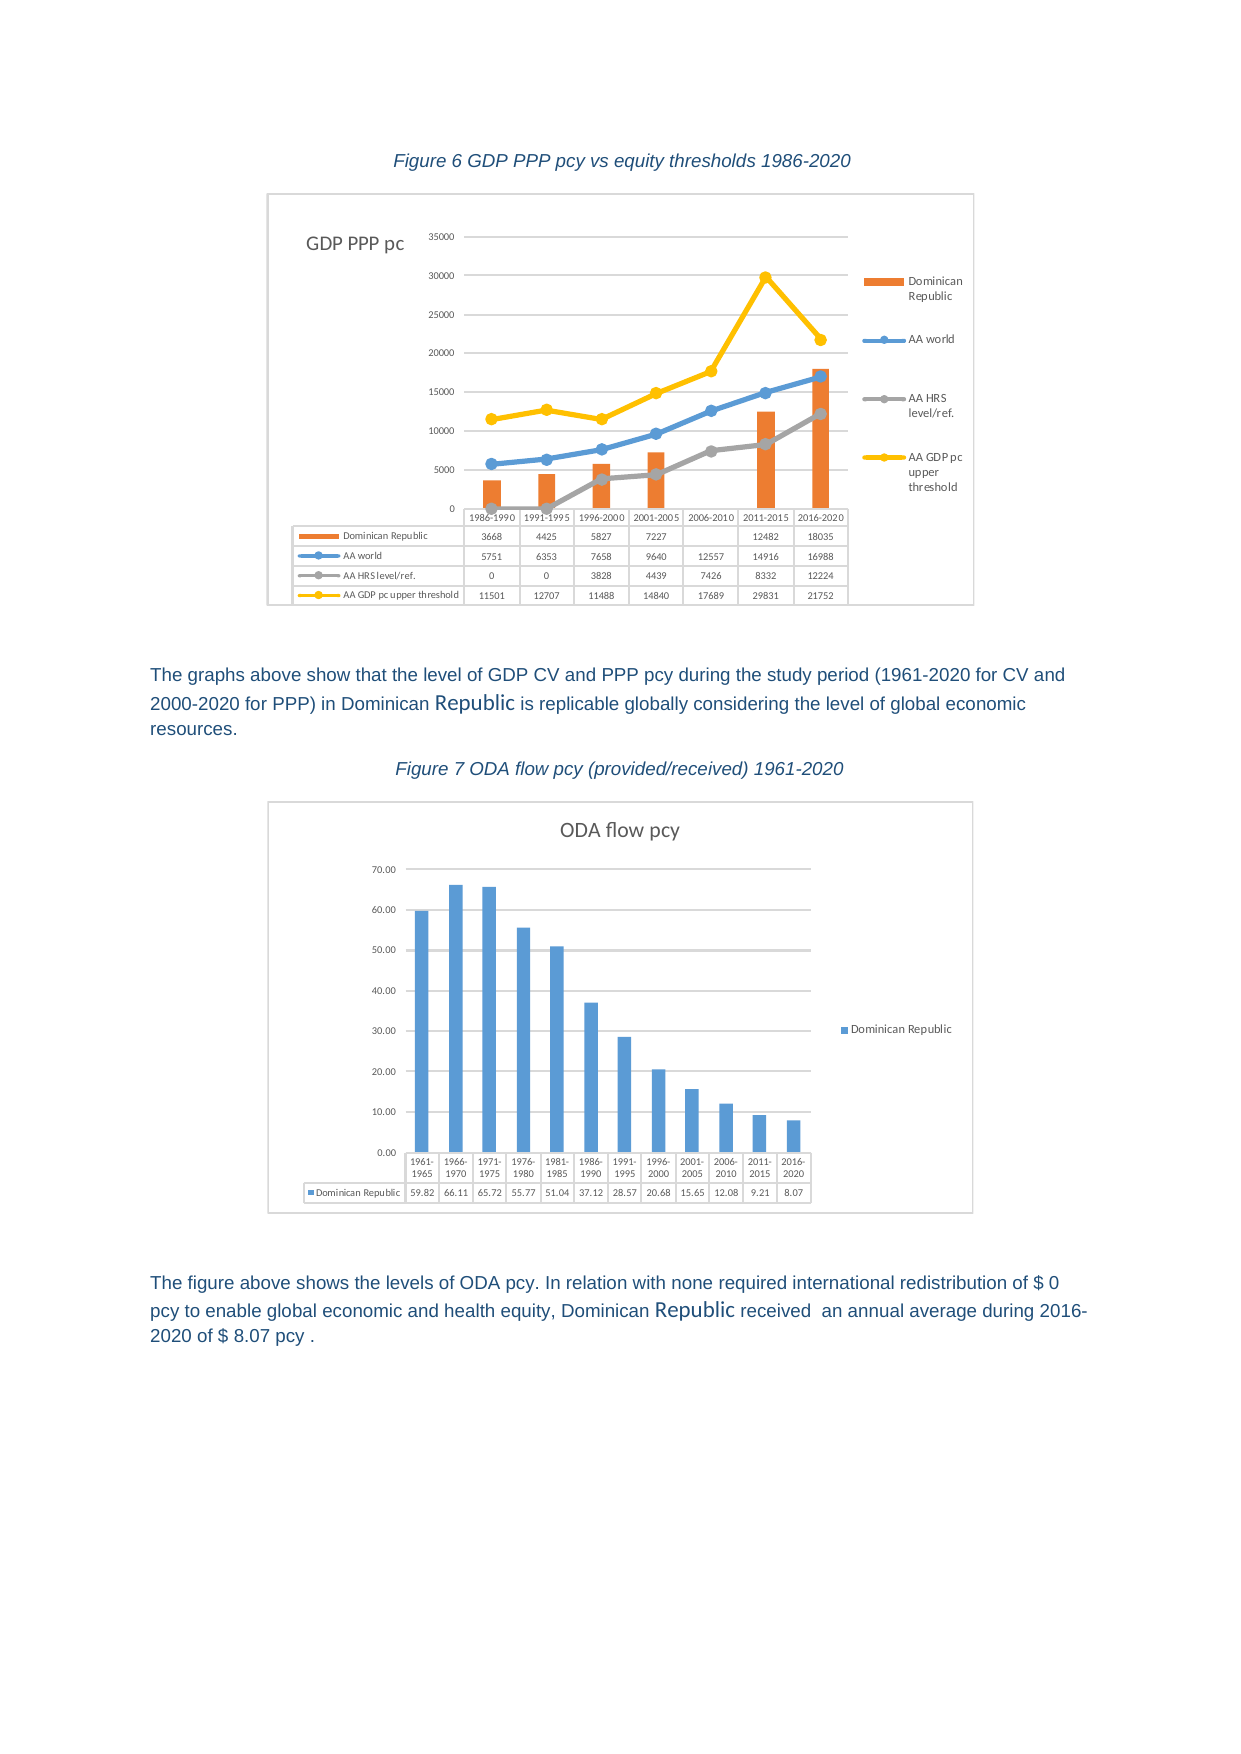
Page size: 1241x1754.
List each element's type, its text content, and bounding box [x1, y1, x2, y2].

text Figure 6 GDP PPP pcy vs equity thresholds 1986-2020 [150, 150, 1090, 172]
text The figure above shows the levels of ODA pcy. In relation with none required international redistribution of $ 0 pcy to enable global economic and health equity, Dominican Republic received an annual average during 2016-2020 of $ 8.07 pcy . [150, 1272, 1090, 1347]
text Figure 7 ODA flow pcy (provided/received) 1961-2020 [150, 758, 1090, 779]
text The graphs above show that the level of GDP CV and PPP pcy during the study period (1961-2020 for CV and 2000-2020 for PPP) in Dominican Republic is replicable globally considering the level of global economic resources. [150, 664, 1090, 739]
